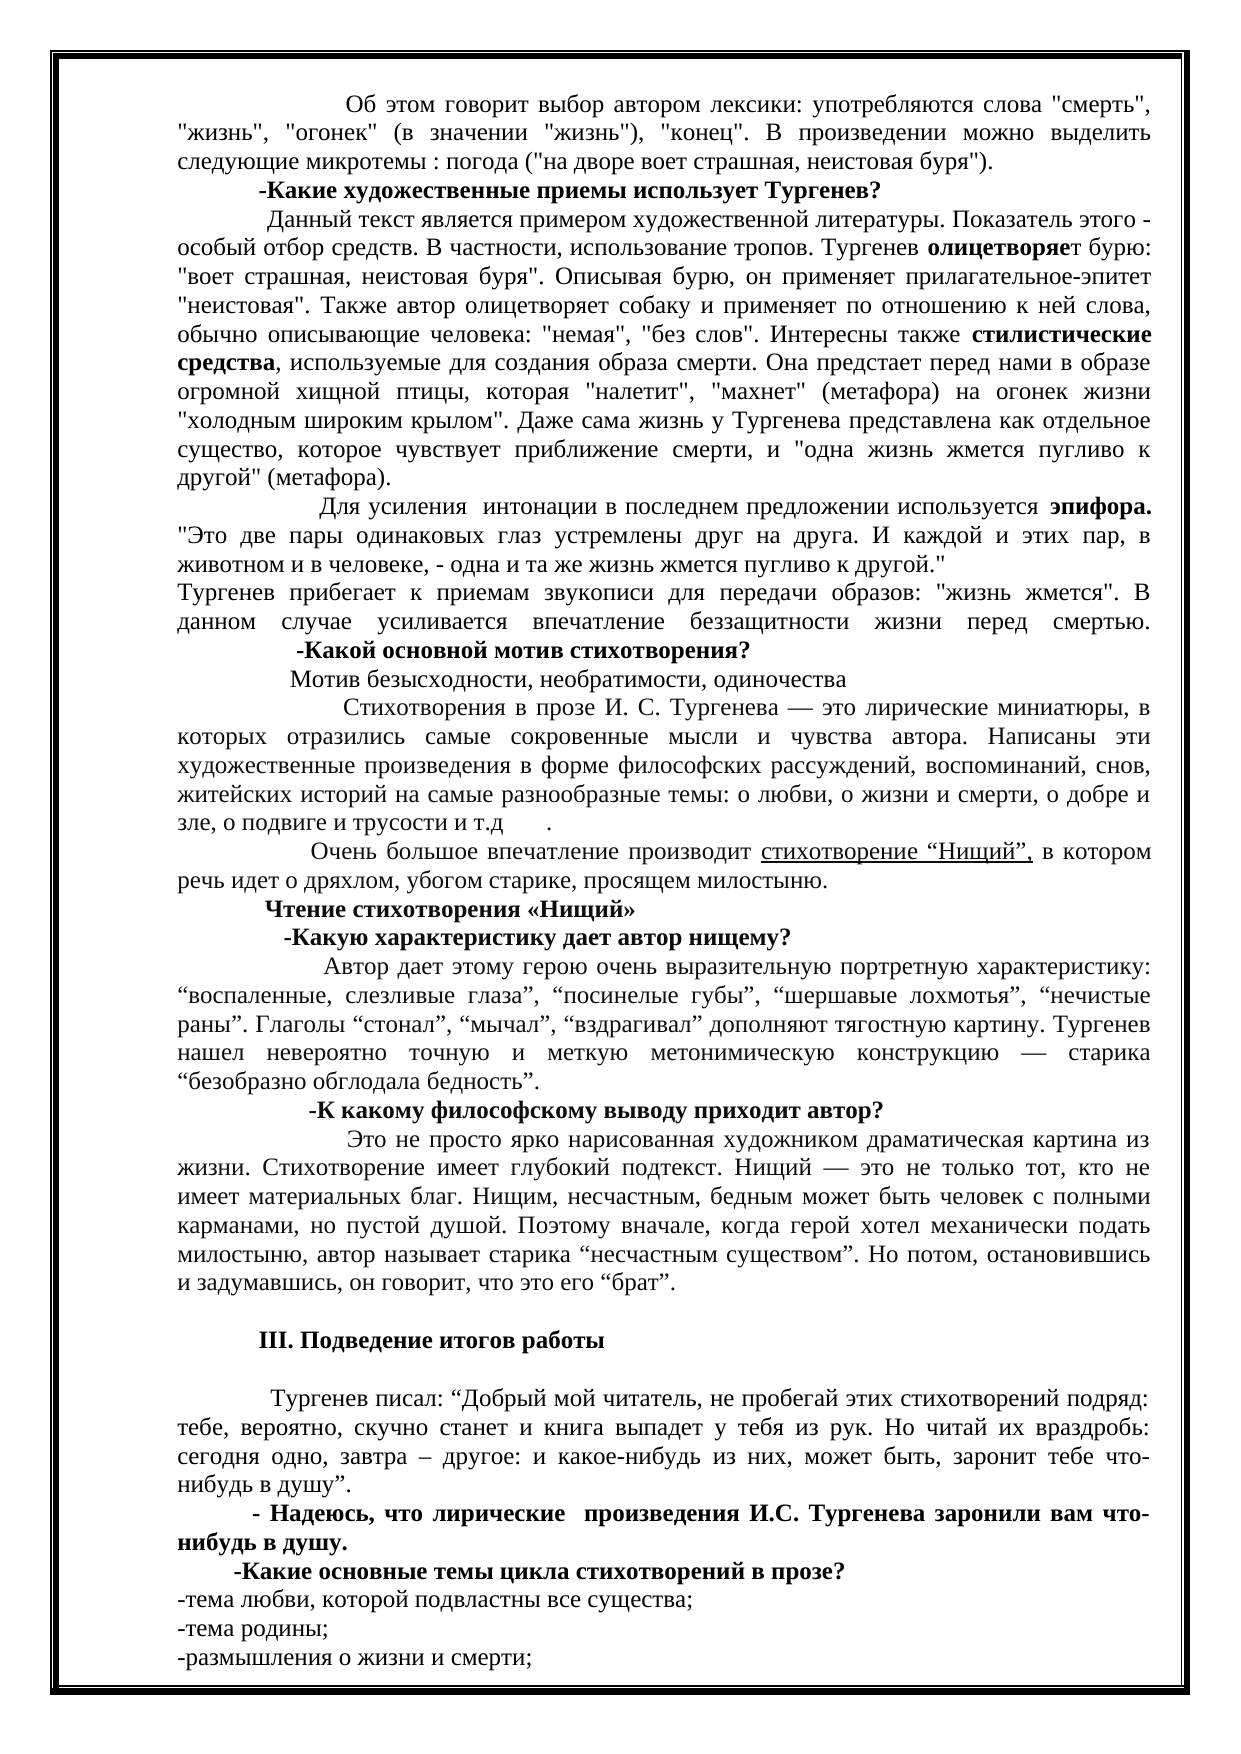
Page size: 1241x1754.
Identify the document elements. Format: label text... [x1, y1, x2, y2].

text Тургенев писал: “Добрый мой читатель, не пробегай этих стихотворений подряд: тебе, вероятно, скучно станет и книга выпадет у тебя из рук. Но читай их враздробь: сегодня одно, завтра – другое: и какое-нибудь из них, может быть, заронит тебе что-нибудь в душу”. [177, 1383, 1152, 1498]
text - Надеюсь, что лирические произведения И.С. Тургенева заронили вам что-нибудь в душу. [177, 1498, 1152, 1556]
text -размышления о жизни и смерти; [177, 1642, 1152, 1671]
text Для усиления интонации в последнем предложении используется эпифора. "Это две пары одинаковых глаз устремлены друг на друга. И каждой и этих пар, в животном и в человеке, - одна и та же жизнь жмется пугливо к другой." [177, 491, 1152, 577]
text Данный текст является примером художественной литературы. Показатель этого - особый отбор средств. В частности, использование тропов. Тургенев олицетворяет бурю: "воет страшная, неистовая буря". Описывая бурю, он применяет прилагательное-эпитет "неистовая". Также автор олицетворяет собаку и применяет по отношению к ней слова, обычно описывающие человека: "немая", "без слов". Интересны также стилистические средства, используемые для создания образа смерти. Она предстает перед нами в образе огромной хищной птицы, которая "налетит", "махнет" (метафора) на огонек жизни "холодным широким крылом". Даже сама жизнь у Тургенева представлена как отдельное существо, которое чувствует приближение смерти, и "одна жизнь жмется пугливо к другой" (метафора). [177, 204, 1152, 491]
text Мотив безысходности, необратимости, одиночества [177, 664, 1152, 692]
text III. Подведение итогов работы [177, 1325, 1152, 1354]
text Об этом говорит выбор автором лексики: употребляются слова "смерть", "жизнь", "огонек" (в значении "жизнь"), "конец". В произведении можно выделить следующие микротемы : погода ("на дворе воет страшная, неистовая буря"). [177, 89, 1152, 175]
text -К какому философскому выводу приходит автор? Это не просто ярко нарисованная художником драматическая картина из жизни. Стихотворение имеет глубокий подтекст. Нищий — это не только тот, кто не имеет материальных благ. Нищим, несчастным, бедным может быть человек с полными карманами, но пустой душой. Поэтому вначале, когда герой хотел механически подать милостыню, автор называет старика “несчастным существом”. Но потом, остановившись и задумавшись, он говорит, что это его “брат”. [177, 1095, 1152, 1296]
text -Какую характеристику дает автор нищему? [177, 922, 1152, 951]
text -тема любви, которой подвластны все существа; [177, 1584, 1152, 1613]
text Тургенев прибегает к приемам звукописи для передачи образов: "жизнь жмется". В данном случае усиливается впечатление беззащитности жизни перед смертью. -Какой основной мотив стихотворения? [177, 577, 1152, 664]
text Стихотворения в прозе И. С. Тургенева — это лирические миниатюры, в которых отразились самые сокровенные мысли и чувства автора. Написаны эти художественные произведения в форме философских рассуждений, воспоминаний, снов, житейских историй на самые разнообразные темы: о любви, о жизни и смерти, о добре и зле, о подвиге и трусости и т.д . Очень большое впечатление производит стихотворение “Нищий”, в котором речь идет о дряхлом, убогом старике, просящем милостыню. [177, 692, 1152, 894]
text Автор дает этому герою очень выразительную портретную характеристику: “воспаленные, слезливые глаза”, “посинелые губы”, “шершавые лохмотья”, “нечистые раны”. Глаголы “стонал”, “мычал”, “вздрагивал” дополняют тягостную картину. Тургенев нашел невероятно точную и меткую метонимическую конструкцию — старика “безобразно обглодала бедность”. [177, 951, 1152, 1095]
text -Какие художественные приемы использует Тургенев? [177, 175, 1152, 204]
text Чтение стихотворения «Нищий» [177, 894, 1152, 922]
text -Какие основные темы цикла стихотворений в прозе? [177, 1556, 1152, 1584]
text -тема родины; [177, 1613, 1152, 1642]
